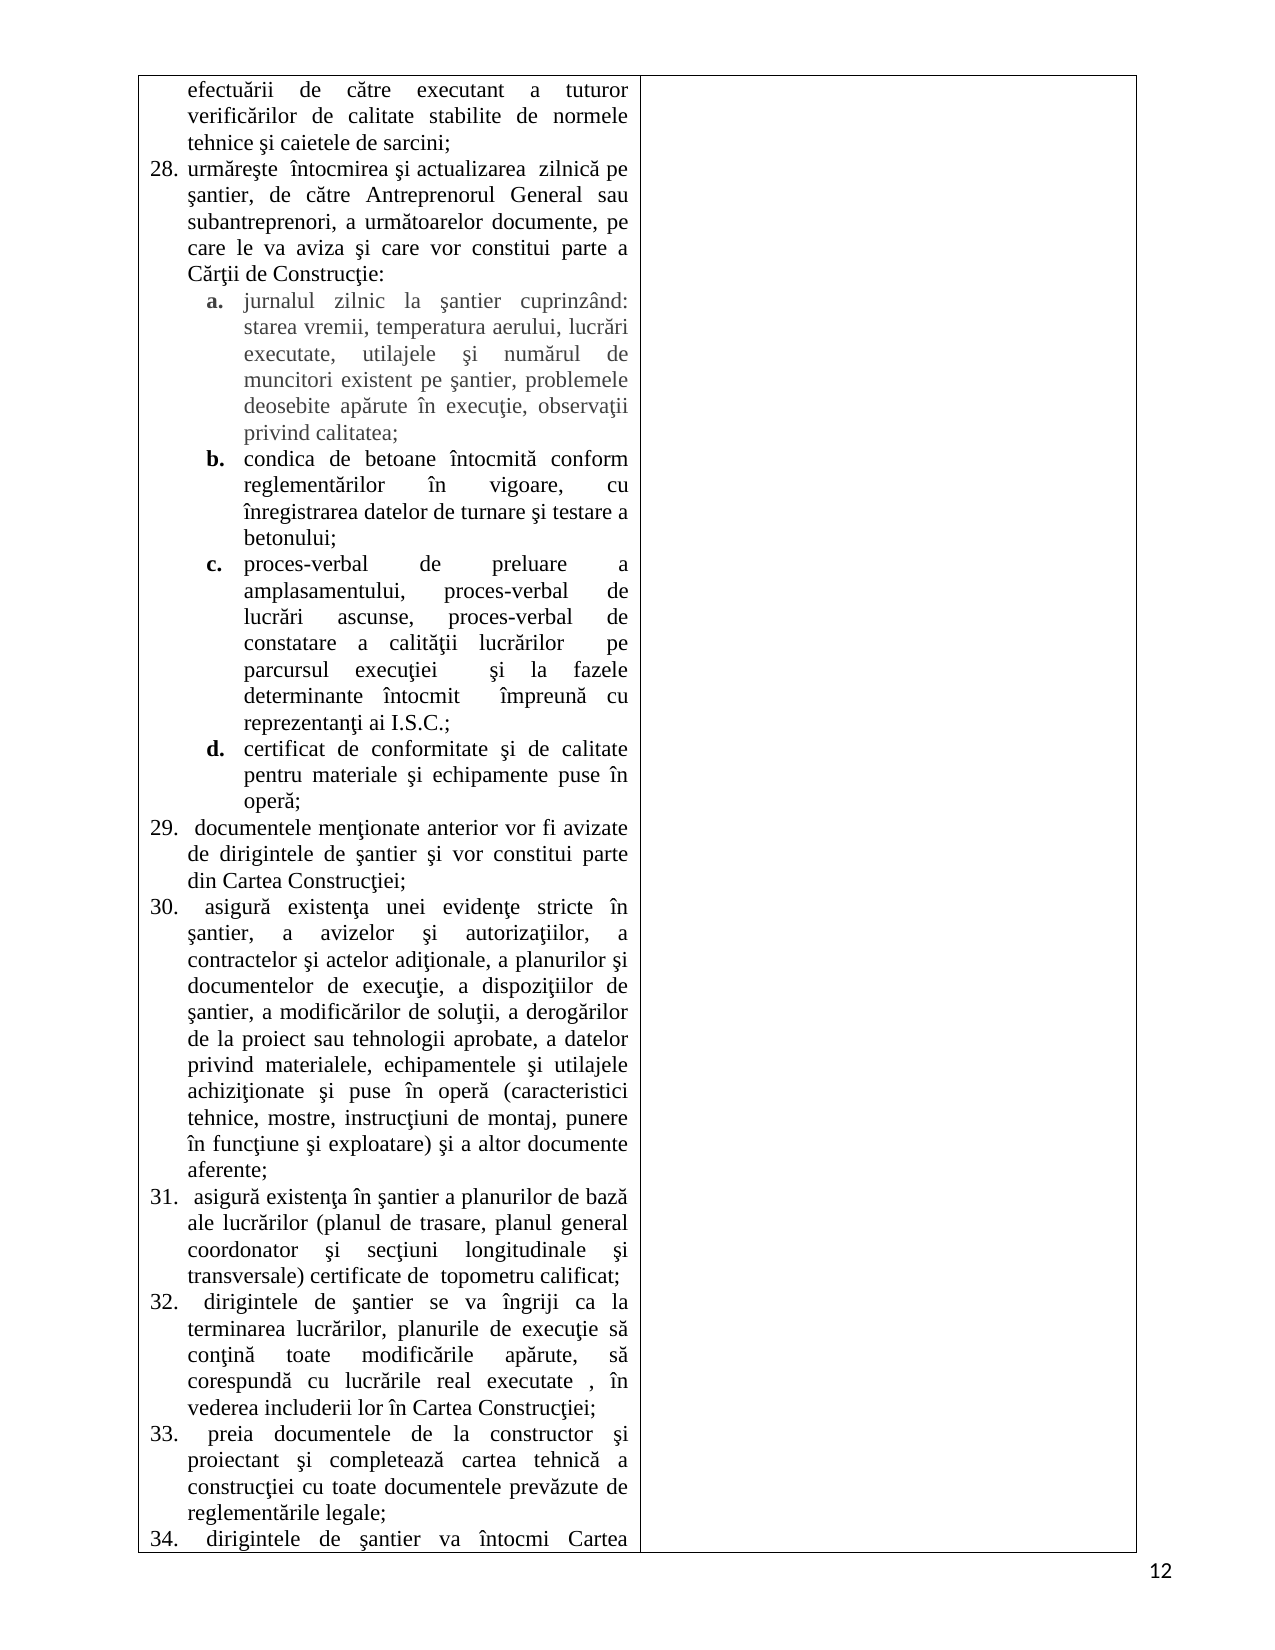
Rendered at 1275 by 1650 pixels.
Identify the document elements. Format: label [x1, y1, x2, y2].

table_cell [641, 76, 1136, 1552]
table_cell [139, 76, 640, 1552]
